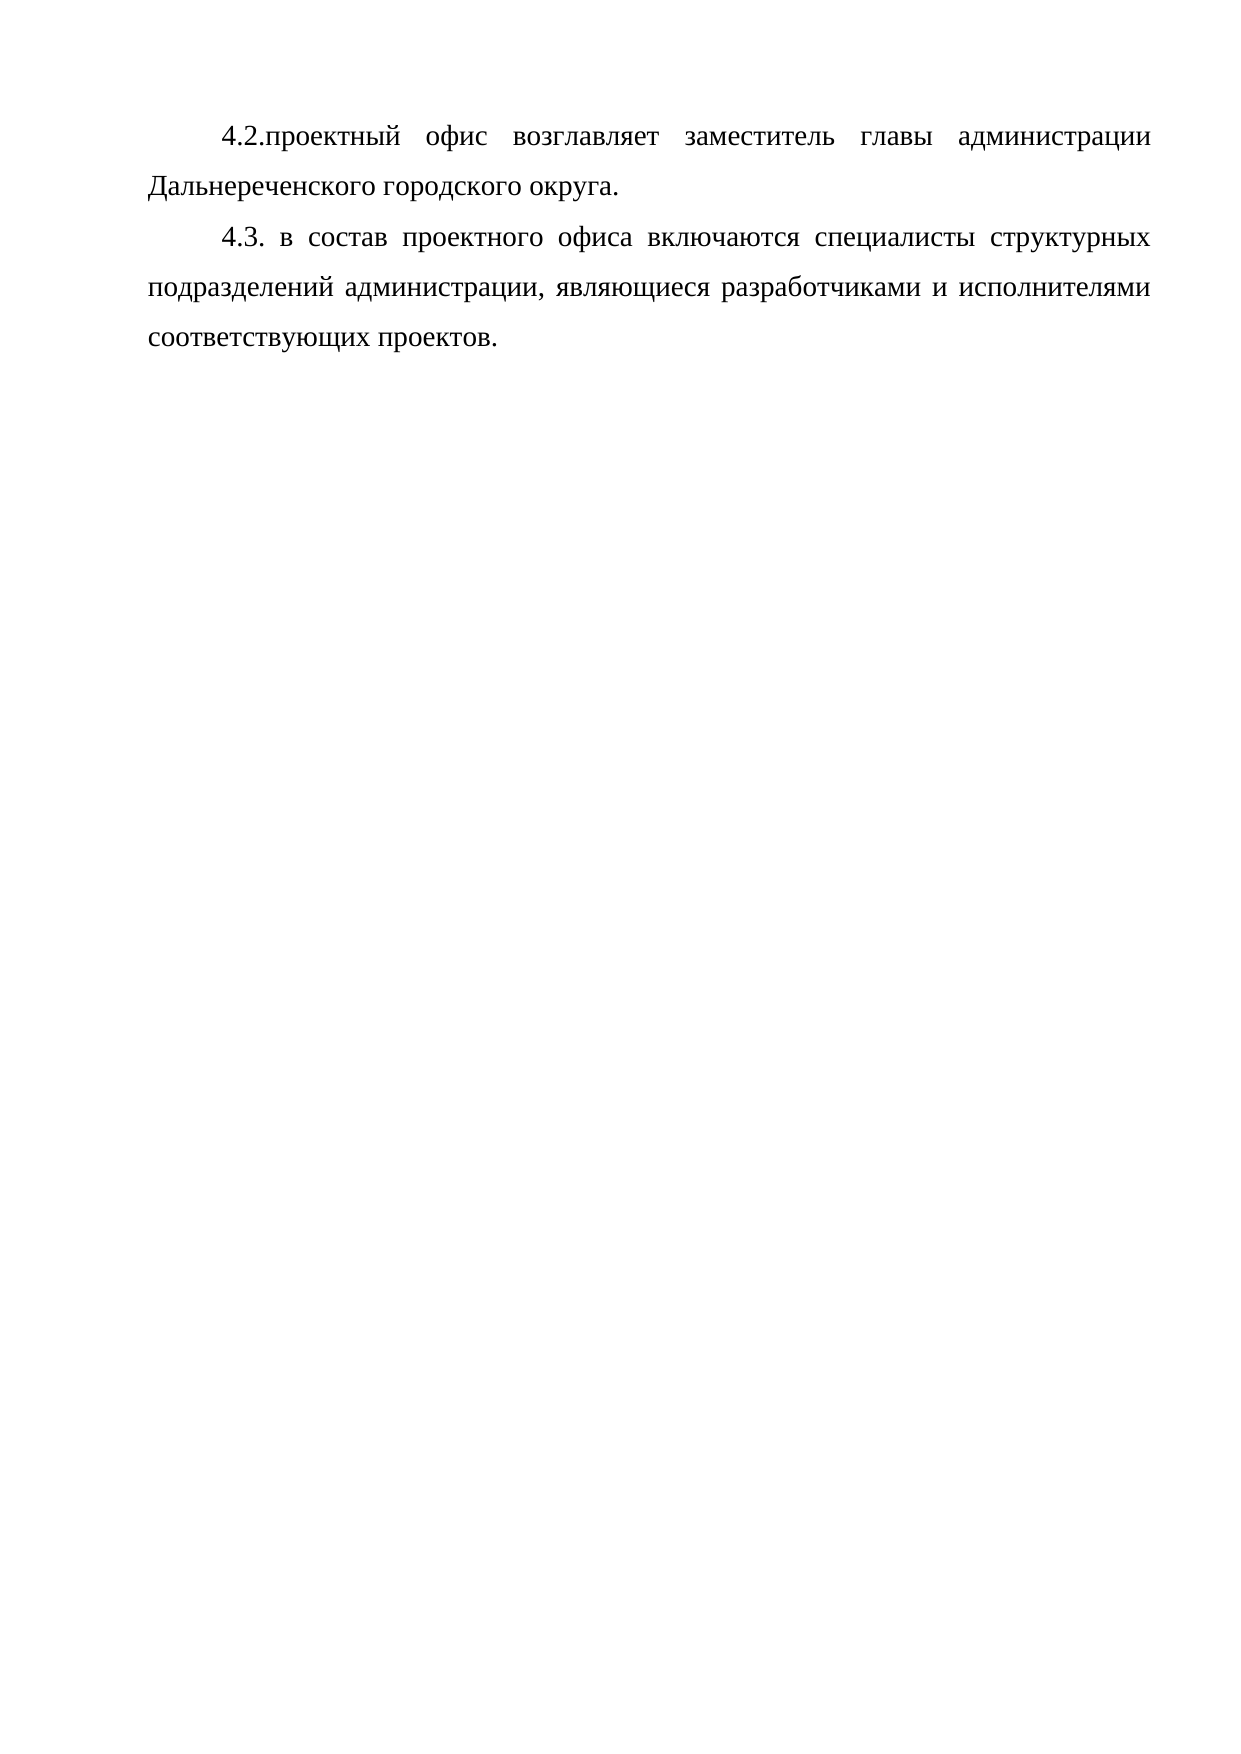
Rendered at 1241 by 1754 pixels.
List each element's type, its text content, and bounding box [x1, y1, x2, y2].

text 4.3. в состав проектного офиса включаются специалисты структурных подразделений администрации, являющиеся разработчиками и исполнителями соответствующих проектов. [148, 219, 1152, 353]
text 4.2.проектный офис возглавляет заместитель главы администрации Дальнереченского городского округа. [148, 118, 1152, 202]
